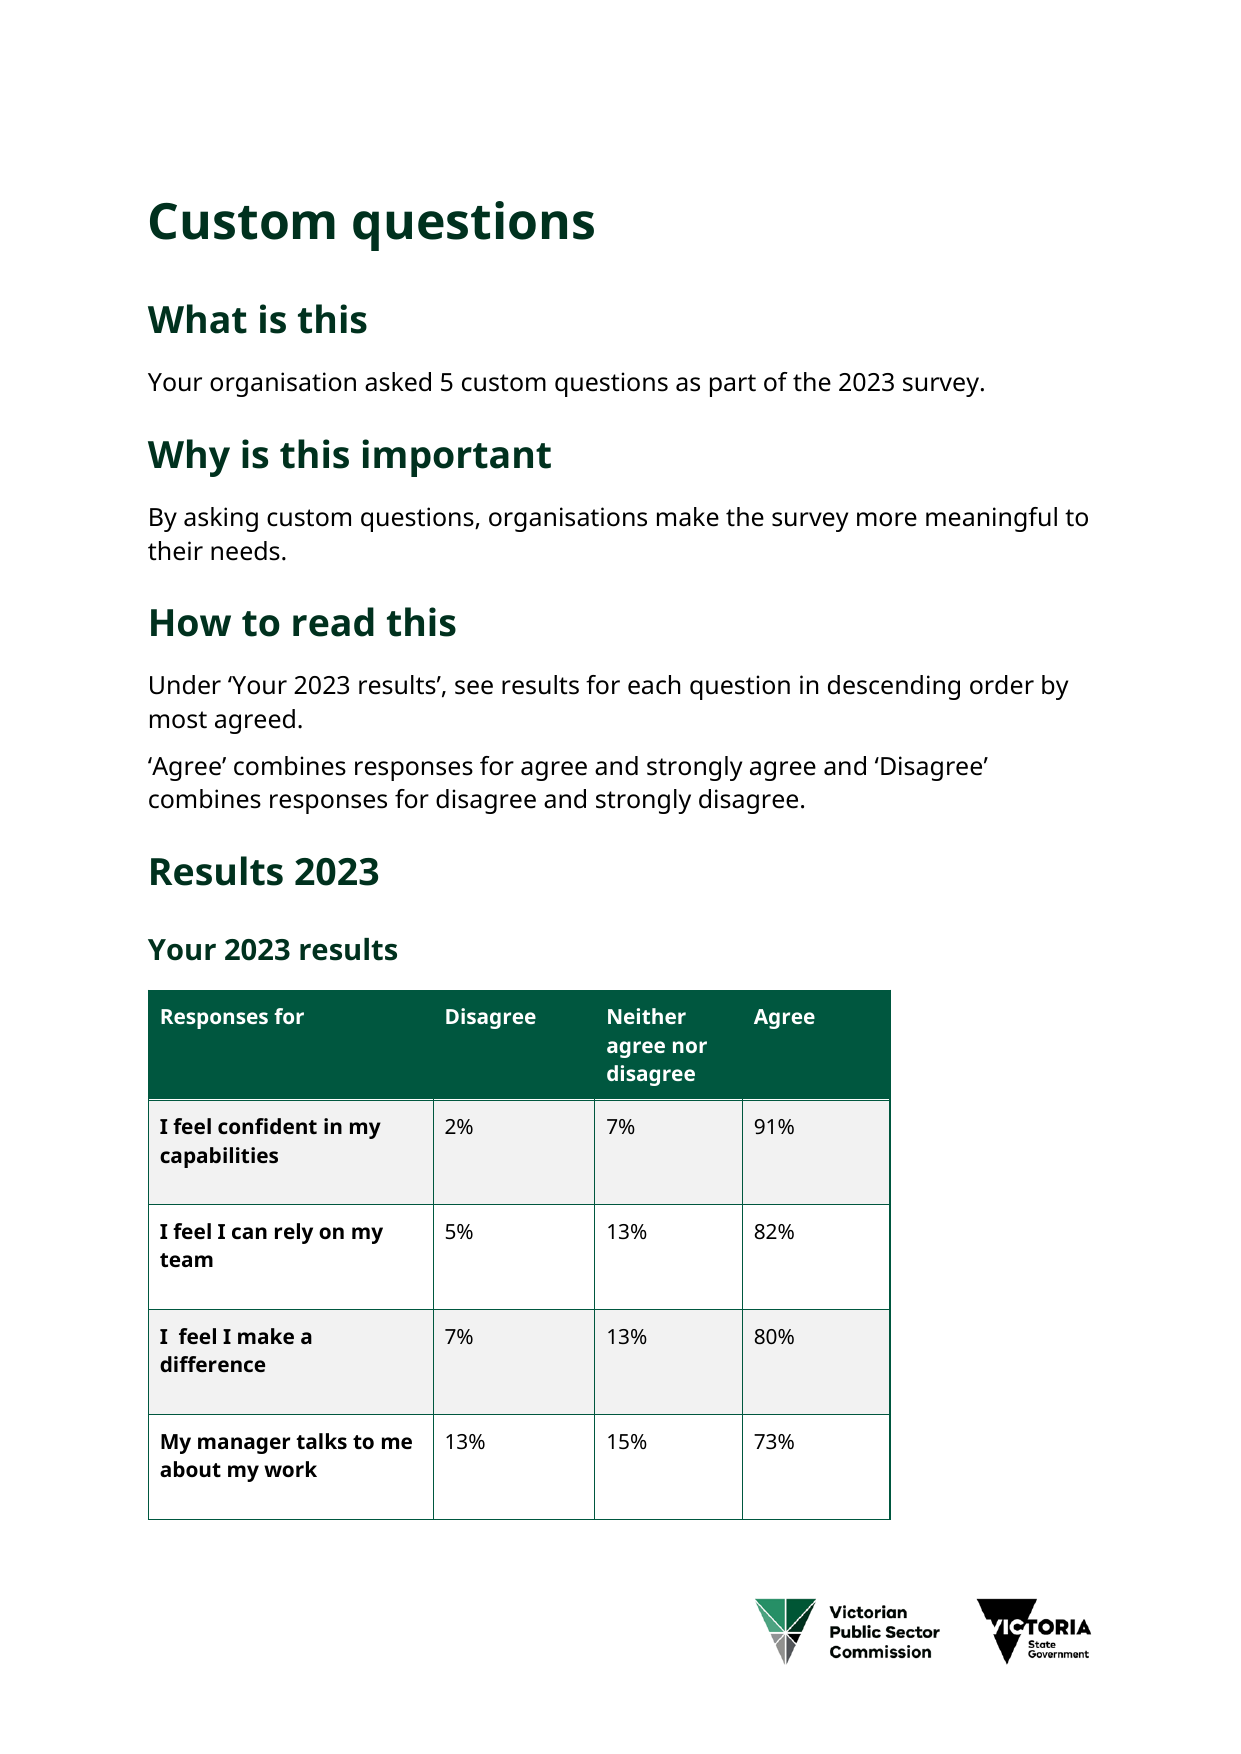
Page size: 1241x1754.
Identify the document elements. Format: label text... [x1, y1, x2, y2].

picture [754, 1598, 1093, 1666]
subtitle How to read this [148, 596, 1092, 647]
text Under ‘Your 2023 results’, see results for each question in descending order by most agreed. [148, 668, 1092, 736]
subtitle Why is this important [148, 428, 1092, 479]
text ‘Agree’ combines responses for agree and strongly agree and ‘Disagree’ combines responses for disagree and strongly disagree. [148, 748, 1092, 816]
text Your organisation asked 5 custom questions as part of the 2023 survey. [148, 365, 1092, 399]
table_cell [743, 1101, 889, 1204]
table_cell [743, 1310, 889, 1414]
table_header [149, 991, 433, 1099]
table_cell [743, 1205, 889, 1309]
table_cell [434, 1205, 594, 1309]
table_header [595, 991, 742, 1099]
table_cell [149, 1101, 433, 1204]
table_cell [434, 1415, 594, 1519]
subtitle Custom questions [148, 186, 1092, 254]
text By asking custom questions, organisations make the survey more meaningful to their needs. [148, 499, 1092, 567]
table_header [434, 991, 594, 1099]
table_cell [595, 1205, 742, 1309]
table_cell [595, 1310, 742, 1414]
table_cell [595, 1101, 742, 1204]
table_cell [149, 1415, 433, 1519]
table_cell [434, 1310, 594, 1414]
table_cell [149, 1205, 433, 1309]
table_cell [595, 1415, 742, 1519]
subtitle Results 2023 [148, 845, 1092, 896]
subtitle Your 2023 results [148, 929, 1092, 969]
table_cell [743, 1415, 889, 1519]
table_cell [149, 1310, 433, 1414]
subtitle What is this [148, 294, 1092, 345]
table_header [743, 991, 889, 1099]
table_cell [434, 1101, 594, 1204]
